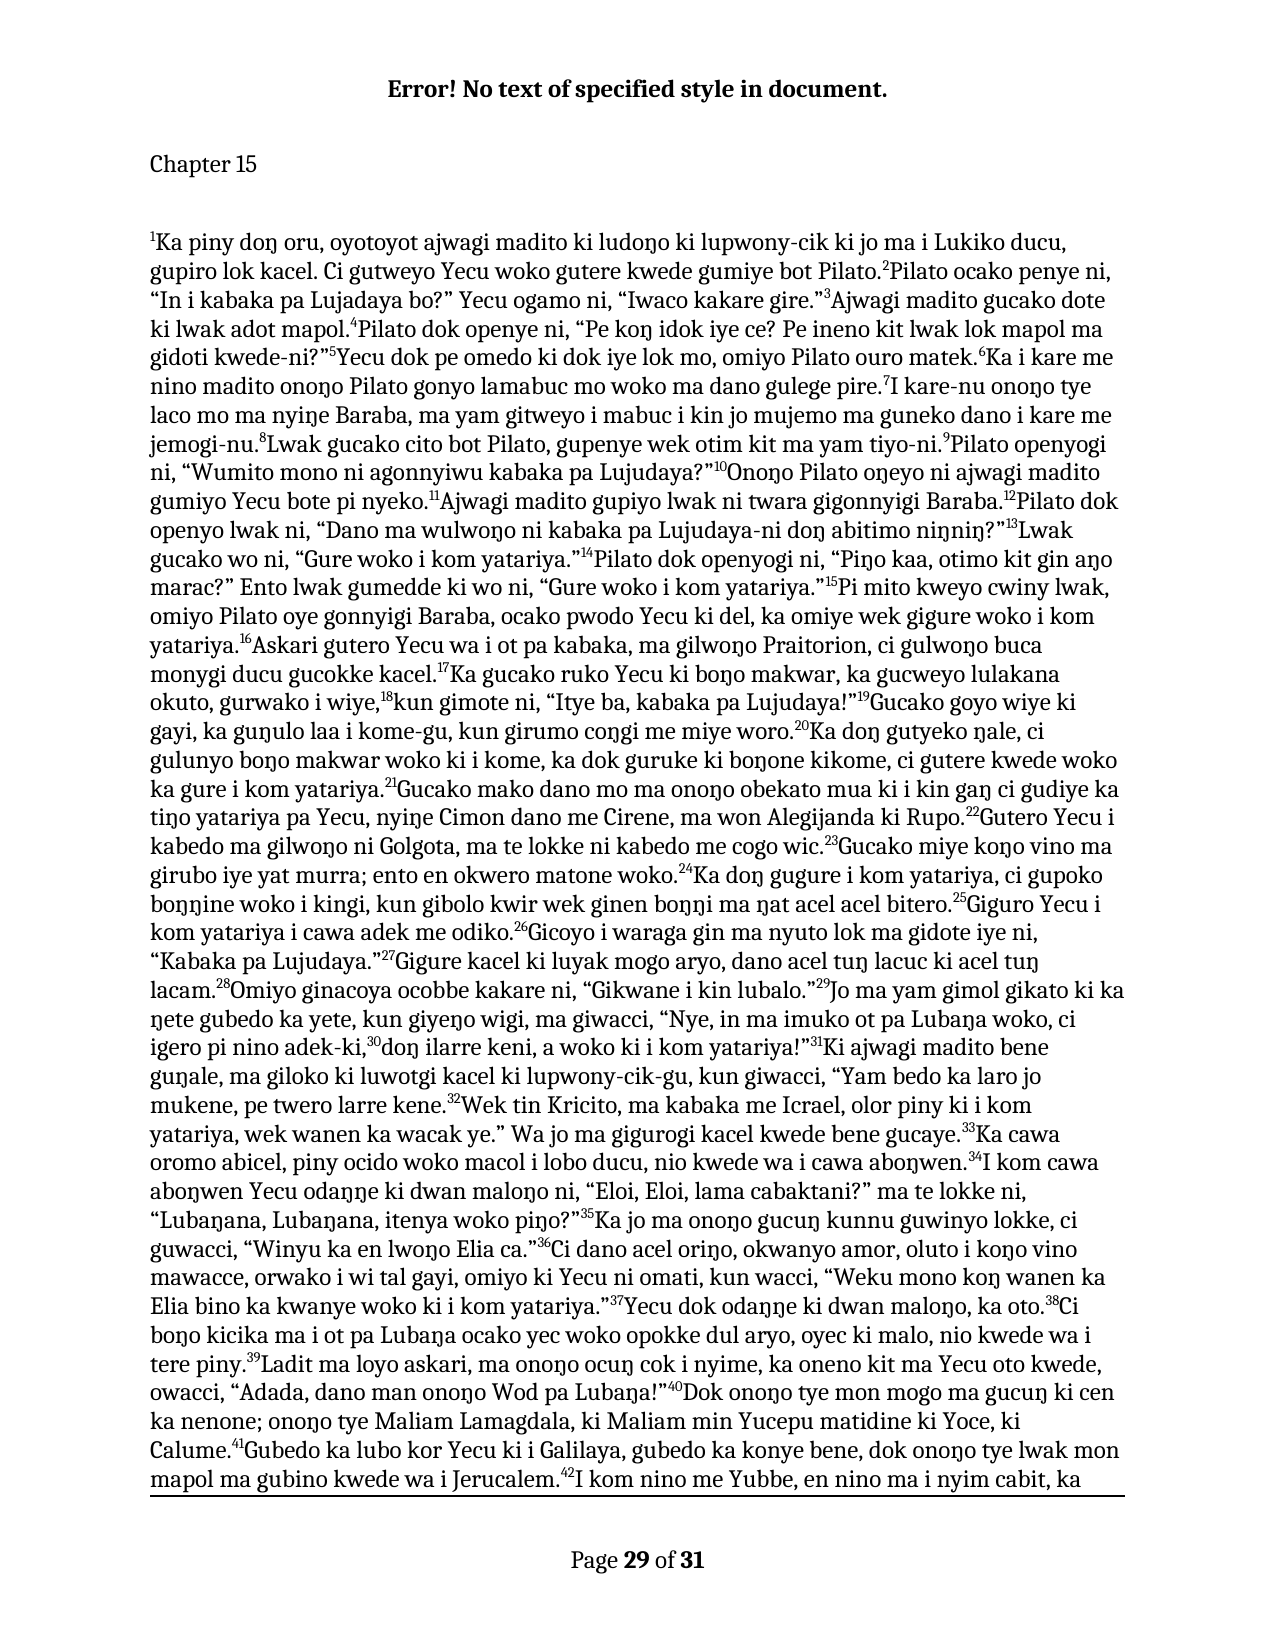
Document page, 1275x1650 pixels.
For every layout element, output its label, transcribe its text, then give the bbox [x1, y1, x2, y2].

text Chapter 15 [150, 150, 1125, 207]
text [150, 228, 1125, 1495]
